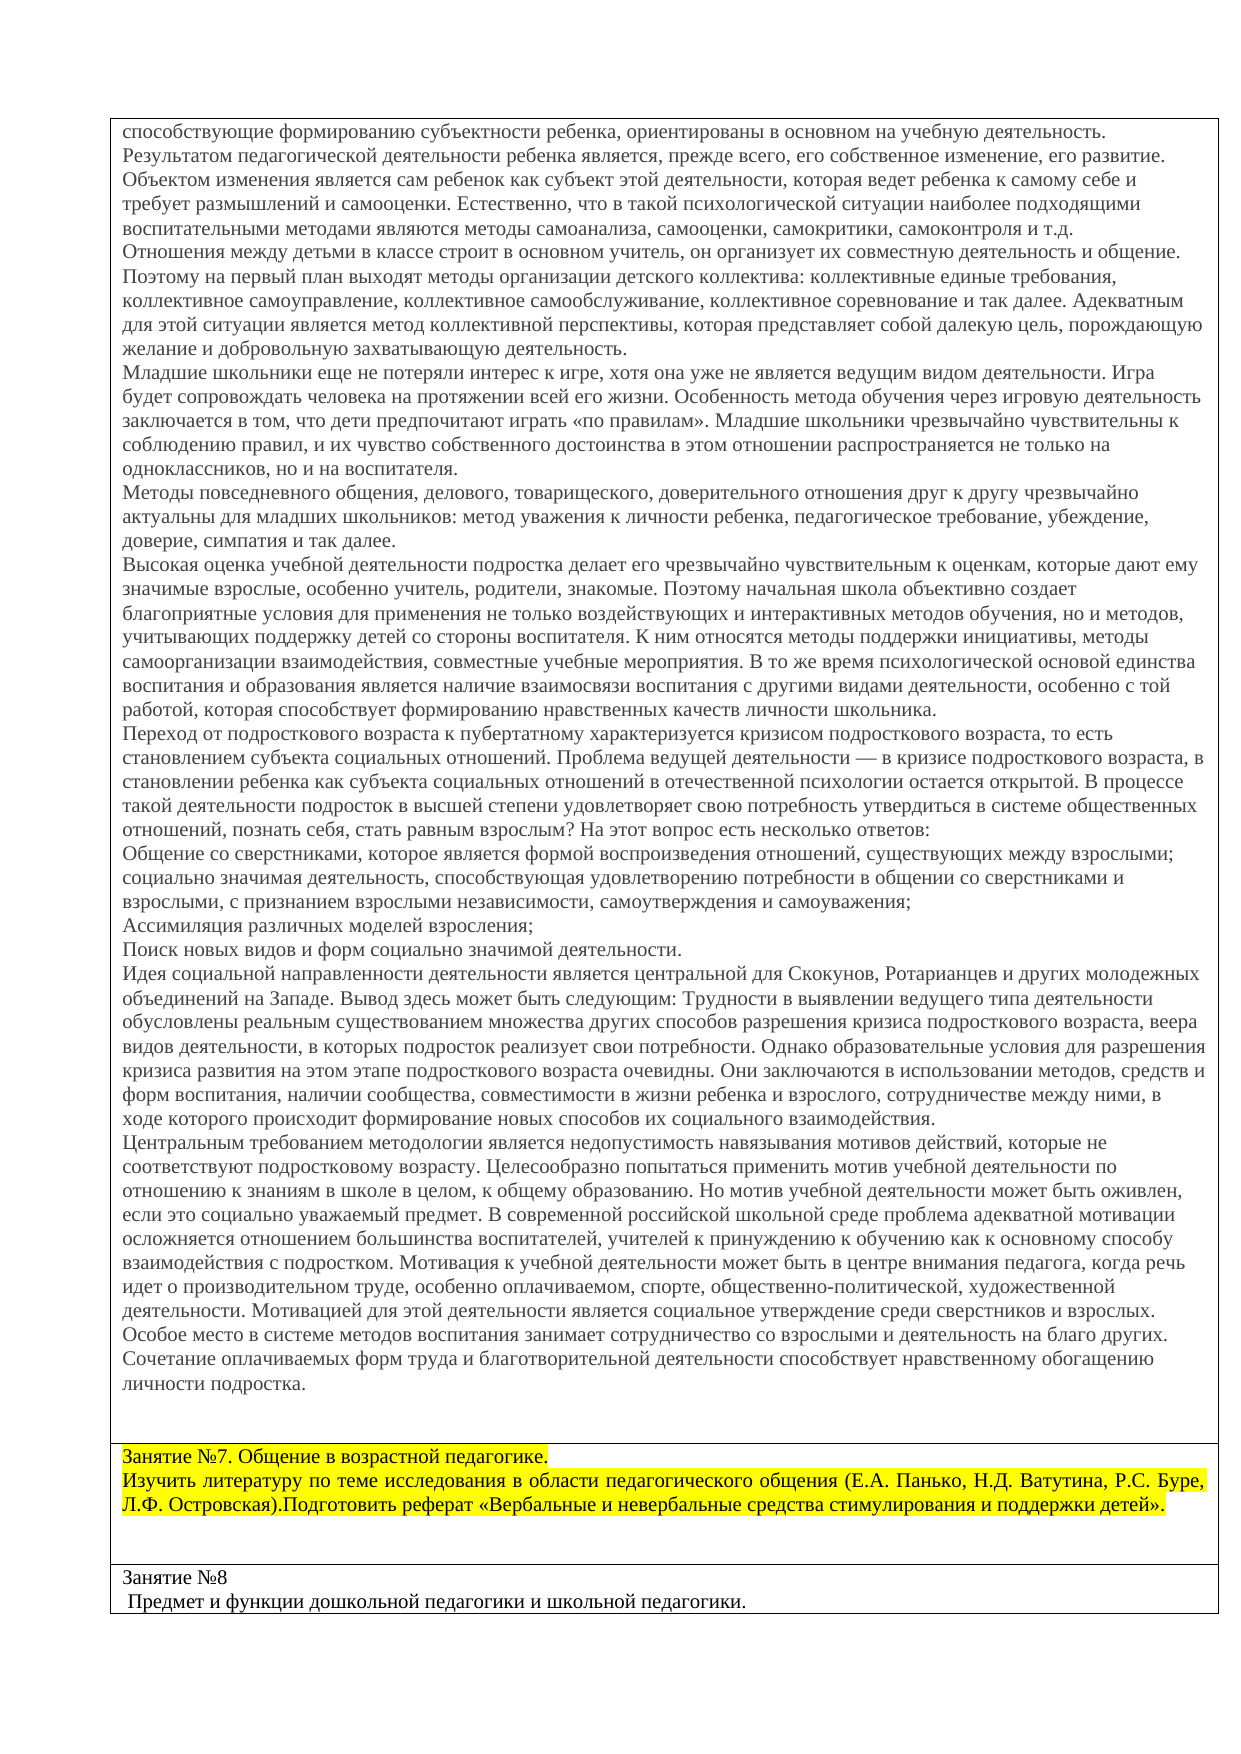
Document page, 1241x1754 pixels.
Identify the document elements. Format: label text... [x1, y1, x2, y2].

table_cell Занятие №7. Общение в возрастной педагогике. Изучить литературу по теме исследования в области педагогического общения (Е.А. Панько, Н.Д. Ватутина, Р.С. Буре, Л.Ф. Островская).Подготовить реферат «Вербальные и невербальные средства стимулирования и поддержки детей». [111, 1444, 1218, 1564]
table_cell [111, 119, 1218, 1443]
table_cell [111, 1565, 1218, 1613]
